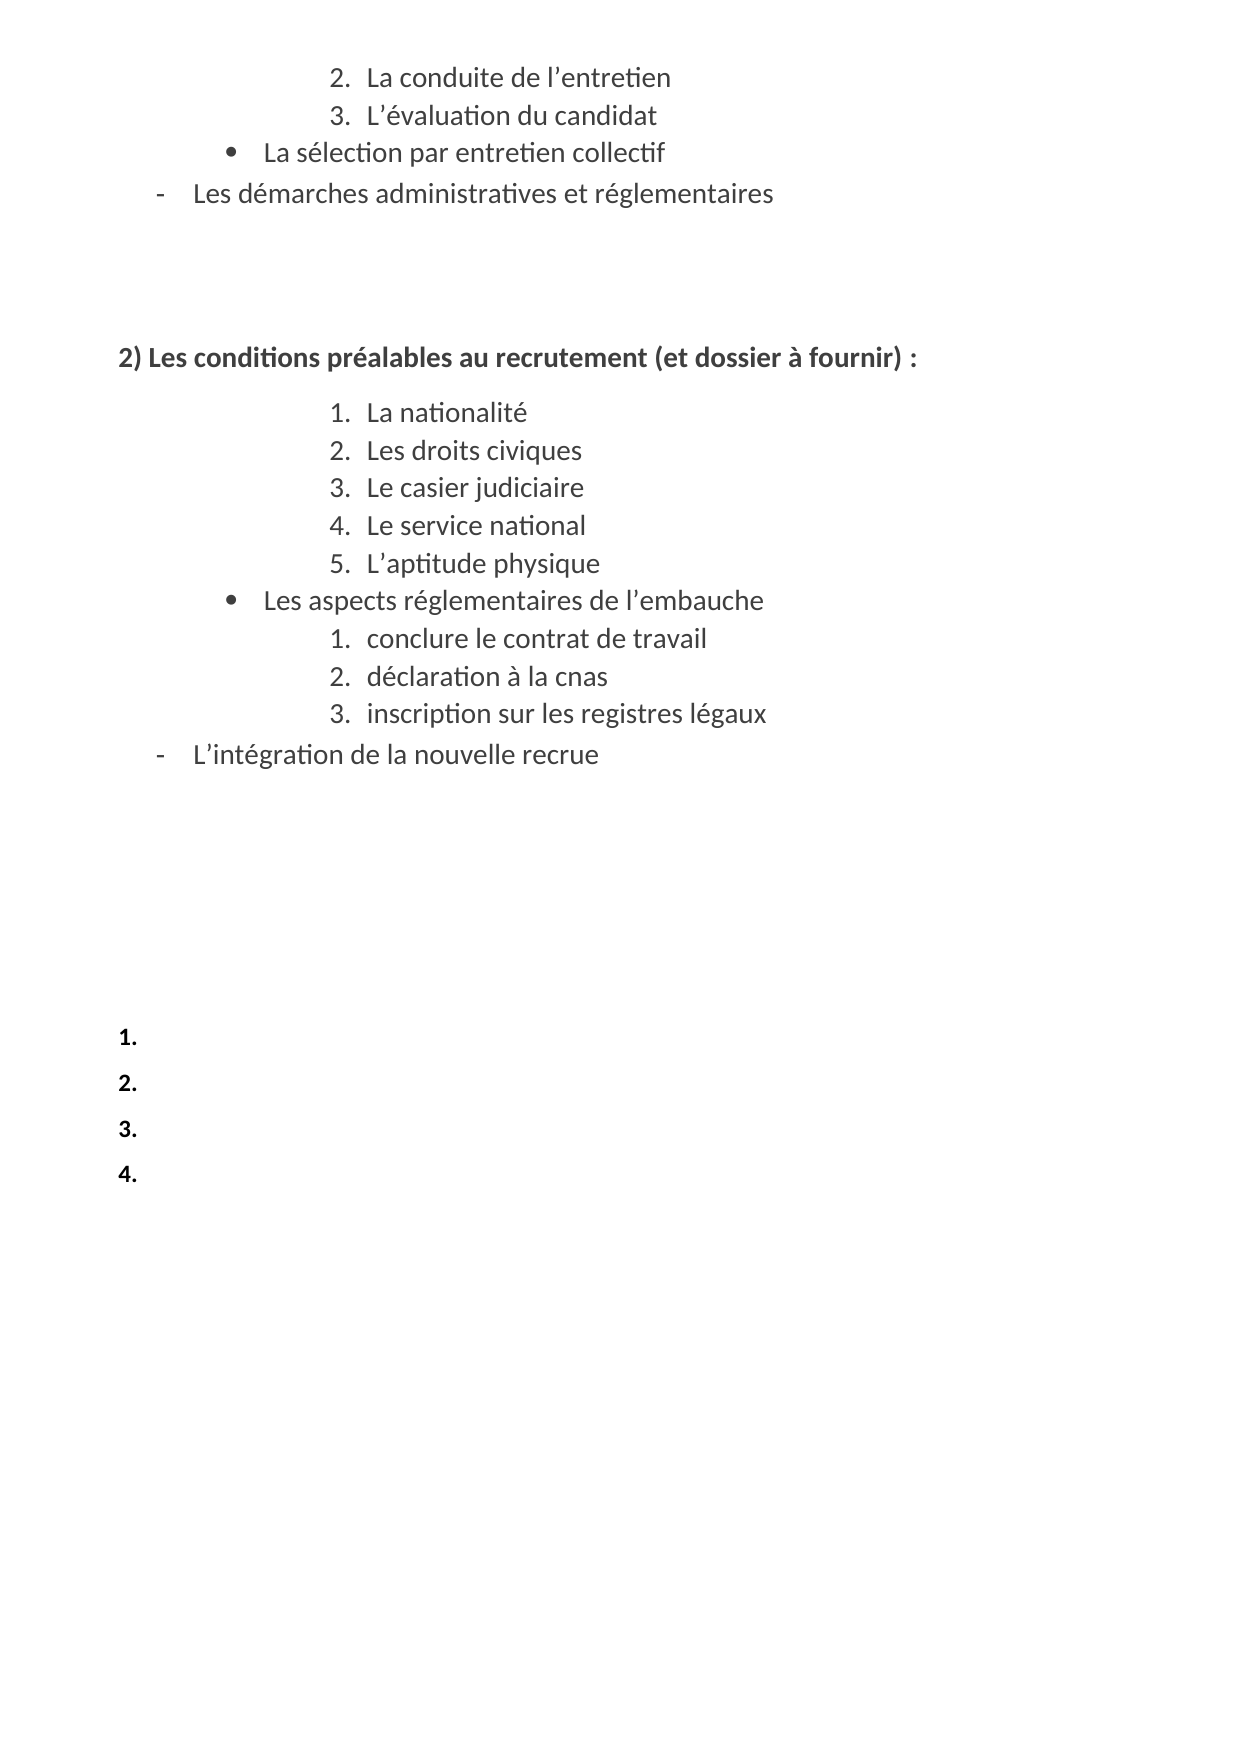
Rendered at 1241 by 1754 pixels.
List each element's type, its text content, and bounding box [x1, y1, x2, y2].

list déclaration à la cnas [329, 658, 1122, 693]
list Les aspects réglementaires de l’embauche [226, 582, 1122, 618]
list L’intégration de la nouvelle recrue [156, 733, 1122, 773]
list Le service national [329, 507, 1122, 543]
list L’évaluation du candidat [329, 97, 1122, 132]
list Les droits civiques [329, 432, 1122, 467]
list inscription sur les registres légaux [329, 696, 1122, 731]
list La nationalité [329, 394, 1122, 429]
list L’aptitude physique [329, 545, 1122, 580]
list La sélection par entretien collectif [226, 134, 1122, 170]
list Le casier judiciaire [329, 469, 1122, 505]
list La conduite de l’entretien [329, 59, 1122, 95]
list Les démarches administratives et réglementaires [156, 172, 1122, 212]
text 2) Les conditions préalables au recrutement (et dossier à fournir) : [118, 339, 1122, 375]
list conclure le contrat de travail [329, 620, 1122, 656]
